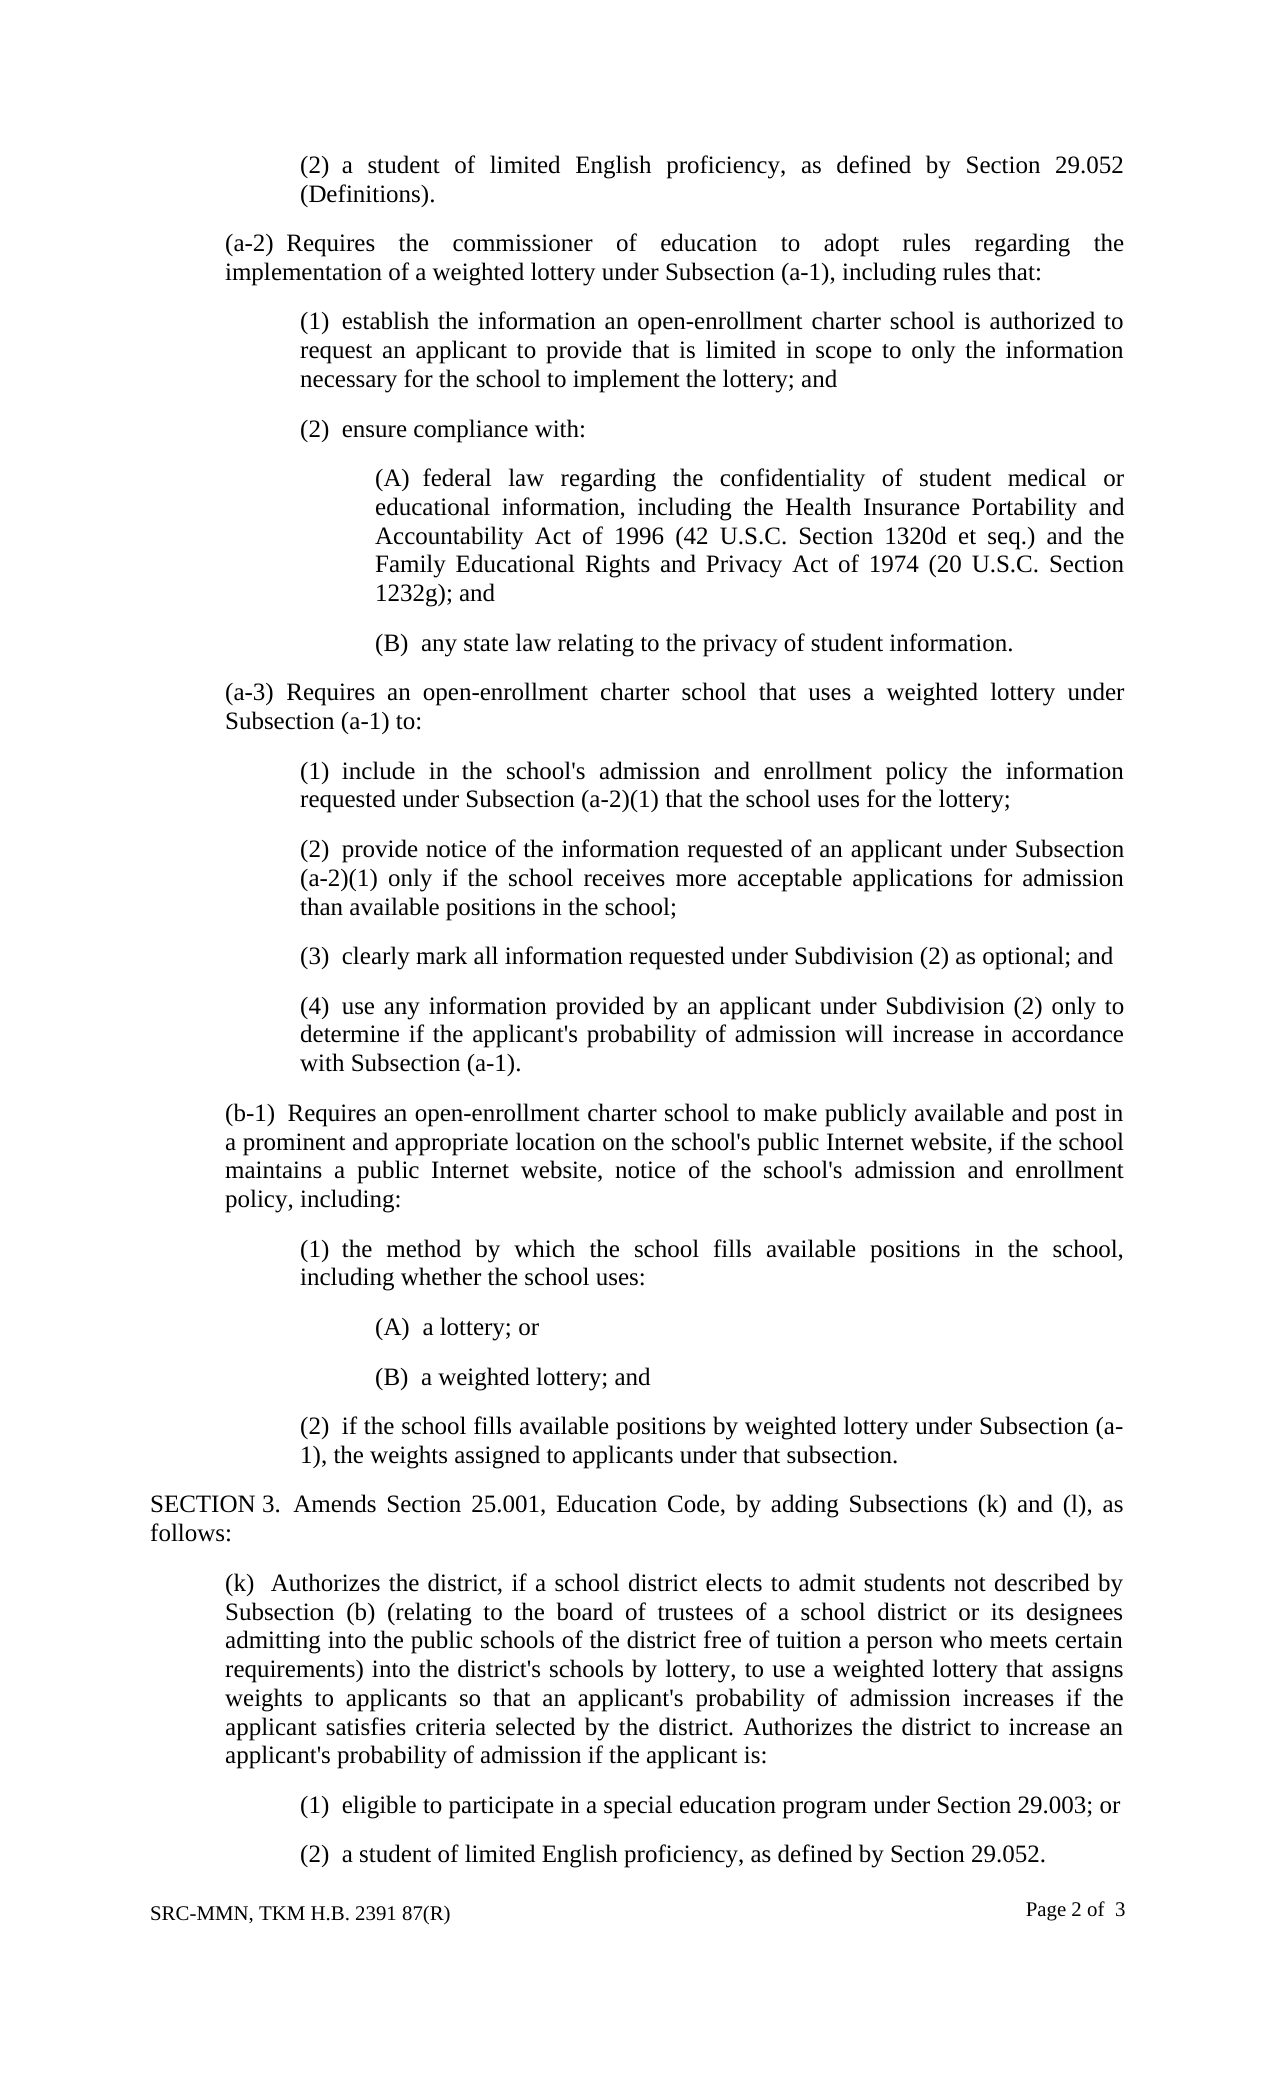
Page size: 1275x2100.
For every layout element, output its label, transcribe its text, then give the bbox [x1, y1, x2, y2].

text (A) federal law regarding the confidentiality of student medical or educational information, including the Health Insurance Portability and Accountability Act of 1996 (42 U.S.C. Section 1320d et seq.) and the Family Educational Rights and Privacy Act of 1974 (20 U.S.C. Section 1232g); and [375, 463, 1125, 607]
text (1) the method by which the school fills available positions in the school, including whether the school uses: [300, 1234, 1125, 1291]
text (b-1) Requires an open-enrollment charter school to make publicly available and post in a prominent and appropriate location on the school's public Internet website, if the school maintains a public Internet website, notice of the school's admission and enrollment policy, including: [225, 1098, 1125, 1213]
text (1) include in the school's admission and enrollment policy the information requested under Subsection (a-2)(1) that the school uses for the lottery; [300, 756, 1125, 813]
text (a-2) Requires the commissioner of education to adopt rules regarding the implementation of a weighted lottery under Subsection (a-1), including rules that: [225, 228, 1125, 286]
text (2) provide notice of the information requested of an applicant under Subsection (a-2)(1) only if the school receives more acceptable applications for admission than available positions in the school; [300, 834, 1125, 920]
text (2) a student of limited English proficiency, as defined by Section 29.052. [150, 1839, 1125, 1868]
text (a-3) Requires an open-enrollment charter school that uses a weighted lottery under Subsection (a-1) to: [225, 677, 1125, 735]
text (B) a weighted lottery; and [150, 1362, 1125, 1390]
text SECTION 3. Amends Section 25.001, Education Code, by adding Subsections (k) and (l), as follows: [150, 1489, 1125, 1547]
text (k) Authorizes the district, if a school district elects to admit students not described by Subsection (b) (relating to the board of trustees of a school district or its designees admitting into the public schools of the district free of tuition a person who meets certain requirements) into the district's schools by lottery, to use a weighted lottery that assigns weights to applicants so that an applicant's probability of admission increases if the applicant satisfies criteria selected by the district. Authorizes the district to increase an applicant's probability of admission if the applicant is: [225, 1568, 1125, 1769]
text (1) eligible to participate in a special education program under Section 29.003; or [150, 1790, 1125, 1819]
text (3) clearly mark all information requested under Subdivision (2) as optional; and [150, 941, 1125, 970]
text (B) any state law relating to the privacy of student information. [150, 628, 1125, 657]
text (4) use any information provided by an applicant under Subdivision (2) only to determine if the applicant's probability of admission will increase in accordance with Subsection (a-1). [300, 991, 1125, 1077]
text (2) if the school fills available positions by weighted lottery under Subsection (a-1), the weights assigned to applicants under that subsection. [300, 1411, 1125, 1469]
text (2) ensure compliance with: [150, 414, 1125, 442]
text (2) a student of limited English proficiency, as defined by Section 29.052 (Definitions). [300, 150, 1125, 207]
text (A) a lottery; or [150, 1312, 1125, 1341]
text (1) establish the information an open-enrollment charter school is authorized to request an applicant to provide that is limited in scope to only the information necessary for the school to implement the lottery; and [300, 307, 1125, 393]
